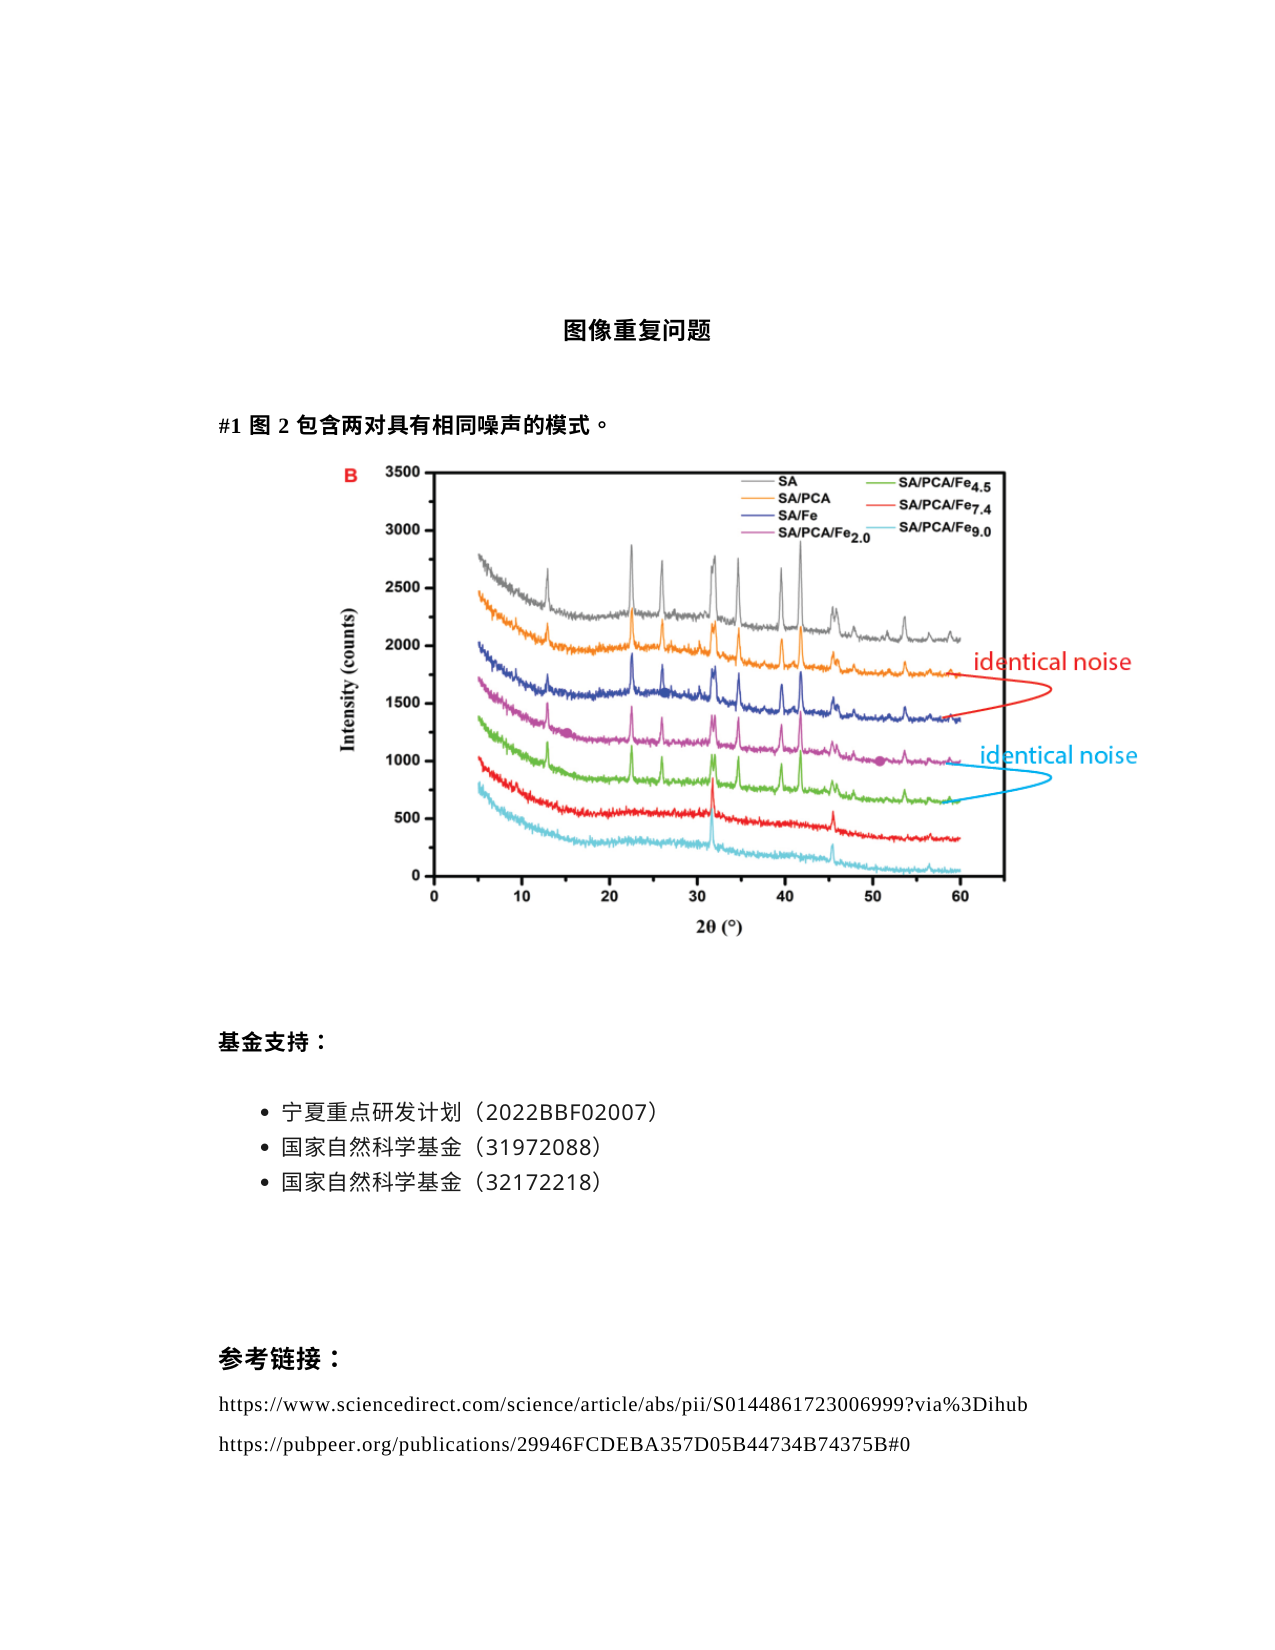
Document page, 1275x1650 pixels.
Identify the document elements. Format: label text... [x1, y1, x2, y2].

list 国家自然科学基金（32172218） [261, 1161, 1056, 1196]
text 基金支持： [219, 976, 1056, 1056]
text 参考链接： [219, 1336, 1056, 1376]
picture [237, 440, 1138, 937]
list 国家自然科学基金（31972088） [261, 1126, 1056, 1161]
list 宁夏重点研发计划（2022BBF02007） [261, 1091, 1056, 1126]
text #1 图 2 包含两对具有相同噪声的模式。 [219, 402, 1056, 440]
text https://www.sciencedirect.com/science/article/abs/pii/S0144861723006999?via%3Dihub [219, 1376, 1056, 1416]
text https://pubpeer.org/publications/29946FCDEBA357D05B44734B74375B#0 [219, 1416, 1056, 1456]
text 图像重复问题 [219, 306, 1056, 346]
